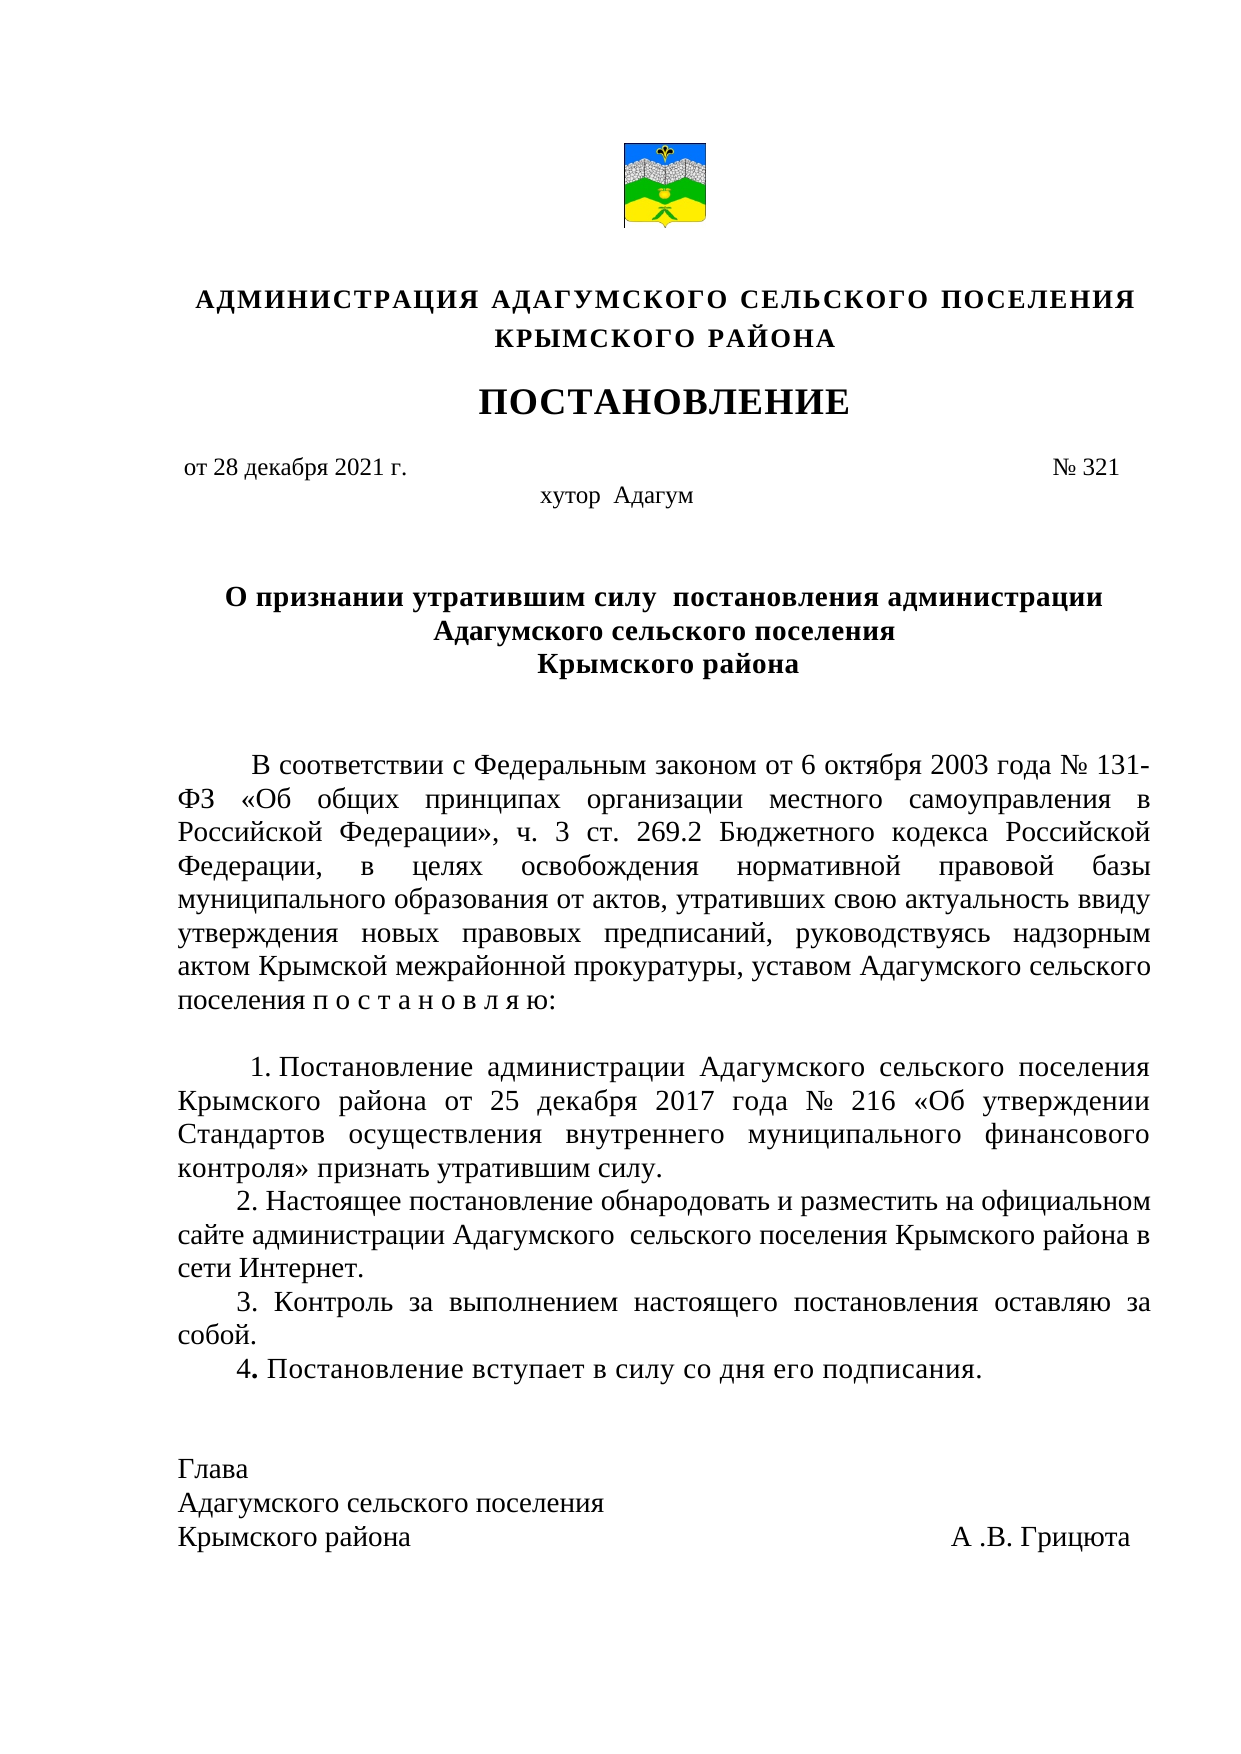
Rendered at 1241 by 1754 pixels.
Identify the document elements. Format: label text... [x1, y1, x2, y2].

text администрация адагумского сельского поселения крымского района [177, 278, 1152, 354]
text ПОСТАНОВЛЕНИЕ [177, 379, 1152, 422]
text Адагумского сельского поселения [177, 1485, 1152, 1519]
text Глава [177, 1452, 1152, 1485]
text хутор Адагум [177, 480, 1152, 509]
text О признании утратившим силу постановления администрации Адагумского сельского поселения [177, 579, 1152, 647]
text от 28 декабря 2021 г. № 321 [177, 452, 1152, 480]
text В соответствии с Федеральным законом от 6 октября 2003 года № 131-ФЗ «Об общих принципах организации местного самоуправления в Российской Федерации», ч. 3 ст. 269.2 Бюджетного кодекса Российской Федерации, в целях освобождения нормативной правовой базы муниципального образования от актов, утративших свою актуальность ввиду утверждения новых правовых предписаний, руководствуясь надзорным актом Крымской межрайонной прокуратуры, уставом Адагумского сельского поселения п о с т а н о в л я ю: [177, 747, 1152, 1016]
text 3. Контроль за выполнением настоящего постановления оставляю за собой. [177, 1284, 1152, 1351]
text 4. Постановление вступает в силу со дня его подписания. [177, 1351, 1152, 1384]
picture [624, 143, 706, 228]
text Крымского района [177, 647, 1152, 680]
text Крымского района А .В. Грицюта [177, 1519, 1152, 1552]
text 1. Постановление администрации Адагумского сельского поселения Крымского района от 25 декабря 2017 года № 216 «Об утверждении Стандартов осуществления внутреннего муниципального финансового контроля» признать утратившим силу. [177, 1049, 1152, 1183]
text 2. Настоящее постановление обнародовать и разместить на официальном сайте администрации Адагумского сельского поселения Крымского района в сети Интернет. [177, 1183, 1152, 1284]
